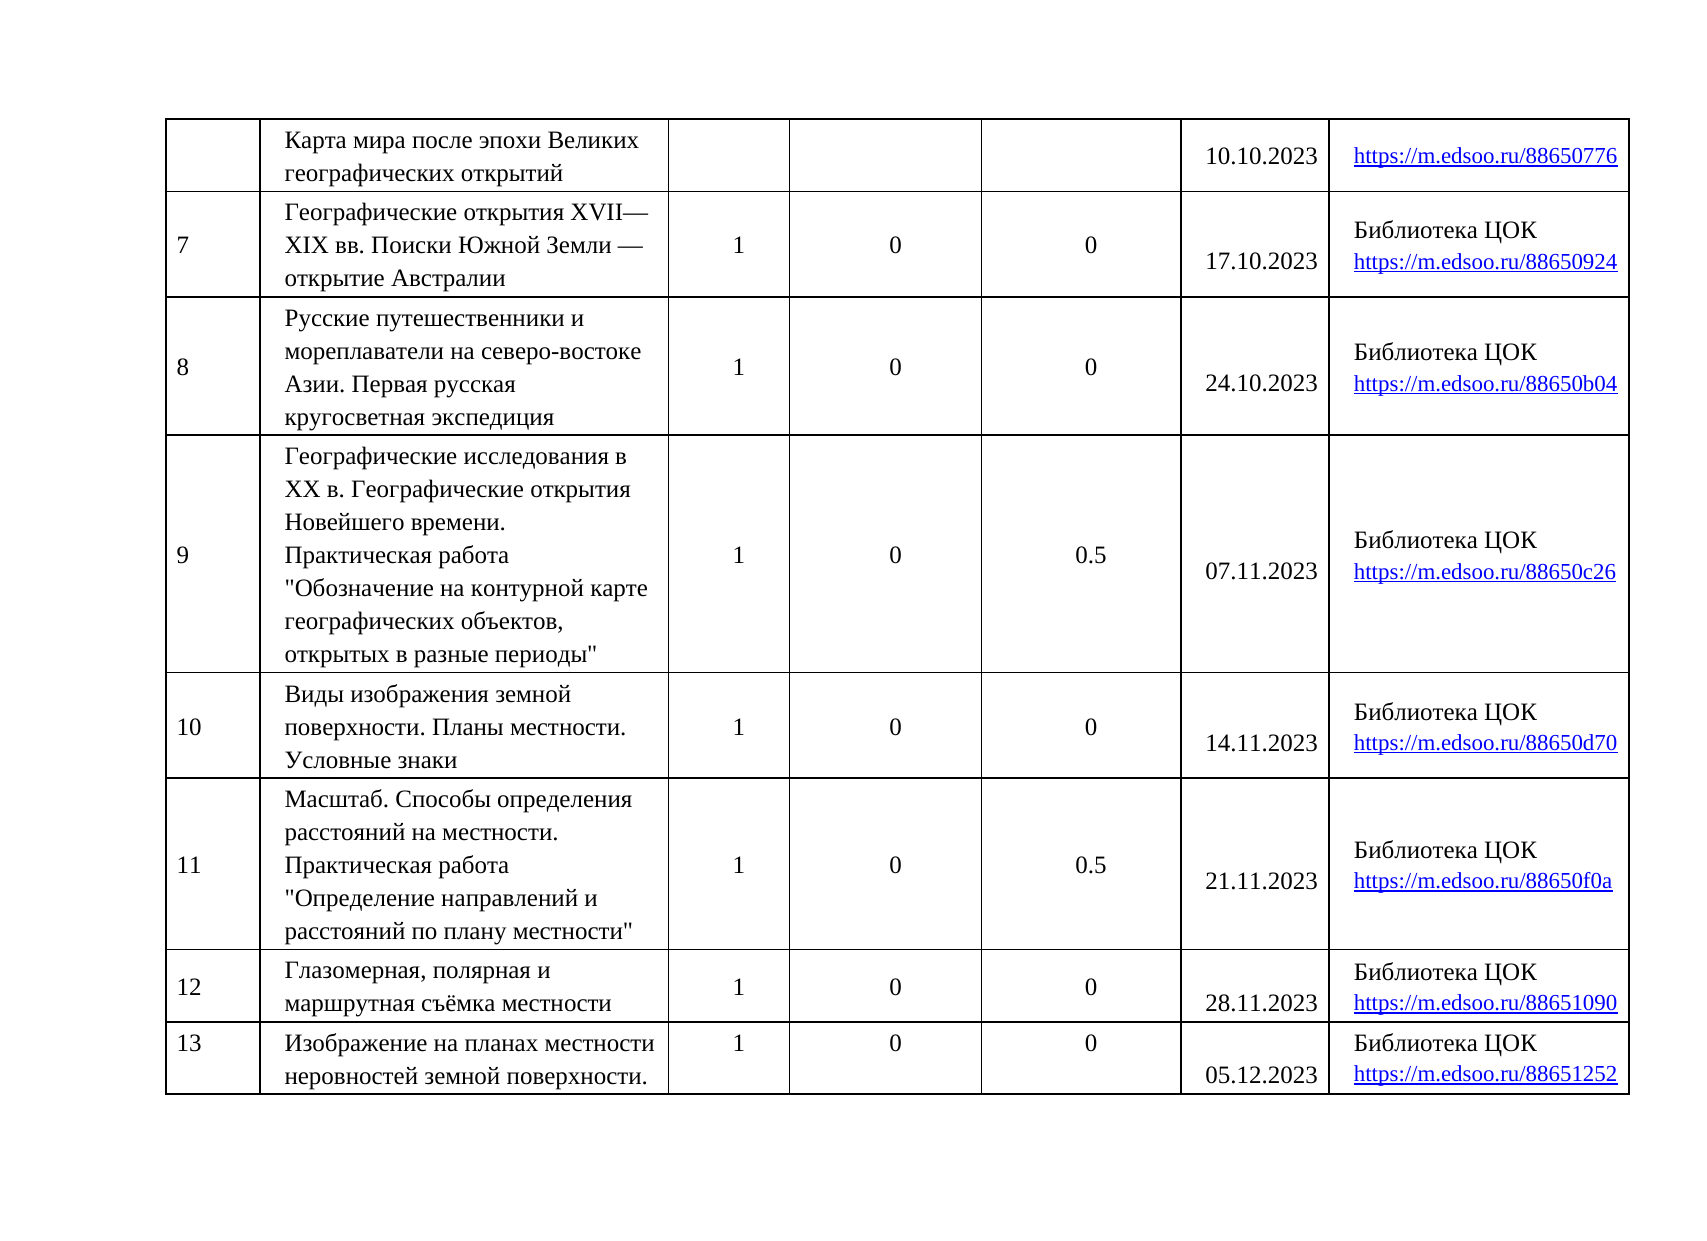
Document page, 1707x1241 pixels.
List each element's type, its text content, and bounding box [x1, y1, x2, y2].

table_cell Библиотека ЦОК https://m.edsoo.ru/88650c26 [1330, 436, 1628, 672]
table_cell 0.5 [982, 779, 1180, 949]
table_cell 0 [790, 950, 981, 1021]
table_cell 1 [669, 673, 789, 777]
table_cell 7 [167, 192, 259, 296]
table_cell 0 [982, 673, 1180, 777]
table_cell 0 [790, 779, 981, 949]
table_cell Географические исследования в ХХ в. Географические открытия Новейшего времени. Практическая работа "Обозначение на контурной карте географических объектов, открытых в разные периоды" [261, 436, 668, 672]
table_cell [1330, 1023, 1628, 1093]
table_cell 1 [669, 436, 789, 672]
table_cell 14.11.2023 [1182, 673, 1328, 777]
table_cell 1 [669, 120, 789, 191]
table_cell 0 [982, 1023, 1180, 1093]
table_cell 12 [167, 950, 259, 1021]
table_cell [261, 120, 668, 191]
table_cell 1 [669, 1023, 789, 1093]
table_cell Библиотека ЦОК https://m.edsoo.ru/88650924 [1330, 192, 1628, 296]
table_cell 0 [982, 950, 1180, 1021]
table_cell 0 [982, 192, 1180, 296]
table_cell 1 [669, 298, 789, 434]
table_cell 05.12.2023 [1182, 1023, 1328, 1093]
table_cell Библиотека ЦОК https://m.edsoo.ru/88650b04 [1330, 298, 1628, 434]
table_cell 11 [167, 779, 259, 949]
table_cell 17.10.2023 [1182, 192, 1328, 296]
table_cell 1 [669, 192, 789, 296]
table_cell 10 [167, 673, 259, 777]
table_cell Виды изображения земной поверхности. Планы местности. Условные знаки [261, 673, 668, 777]
table_cell Библиотека ЦОК https://m.edsoo.ru/88650f0a [1330, 779, 1628, 949]
table_cell 0 [790, 298, 981, 434]
table_cell 28.11.2023 [1182, 950, 1328, 1021]
table_cell 9 [167, 436, 259, 672]
table_cell 13 [167, 1023, 259, 1093]
table_cell 0 [982, 298, 1180, 434]
table_cell 6 [167, 120, 259, 191]
table_cell Глазомерная, полярная и маршрутная съёмка местности [261, 950, 668, 1021]
table_cell 1 [669, 950, 789, 1021]
table_cell 0 [982, 120, 1180, 191]
table_cell 1 [669, 779, 789, 949]
table_cell Русские путешественники и мореплаватели на северо-востоке Азии. Первая русская кругосветная экспедиция [261, 298, 668, 434]
table_cell Библиотека ЦОК https://m.edsoo.ru/88650d70 [1330, 673, 1628, 777]
table_cell 10.10.2023 [1182, 120, 1328, 191]
table_cell 0.5 [982, 436, 1180, 672]
table_cell 0 [790, 120, 981, 191]
table_cell Библиотека ЦОК https://m.edsoo.ru/88651090 [1330, 950, 1628, 1021]
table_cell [261, 1023, 668, 1093]
table_cell 0 [790, 192, 981, 296]
table_cell 21.11.2023 [1182, 779, 1328, 949]
table_cell Географические открытия XVII—XIX вв. Поиски Южной Земли — открытие Австралии [261, 192, 668, 296]
table_cell 24.10.2023 [1182, 298, 1328, 434]
table_cell 0 [790, 436, 981, 672]
table_cell 0 [790, 673, 981, 777]
table_cell 0 [790, 1023, 981, 1093]
table_cell Масштаб. Способы определения расстояний на местности. Практическая работа "Определение направлений и расстояний по плану местности" [261, 779, 668, 949]
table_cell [1330, 120, 1628, 191]
table_cell 07.11.2023 [1182, 436, 1328, 672]
table_cell 8 [167, 298, 259, 434]
